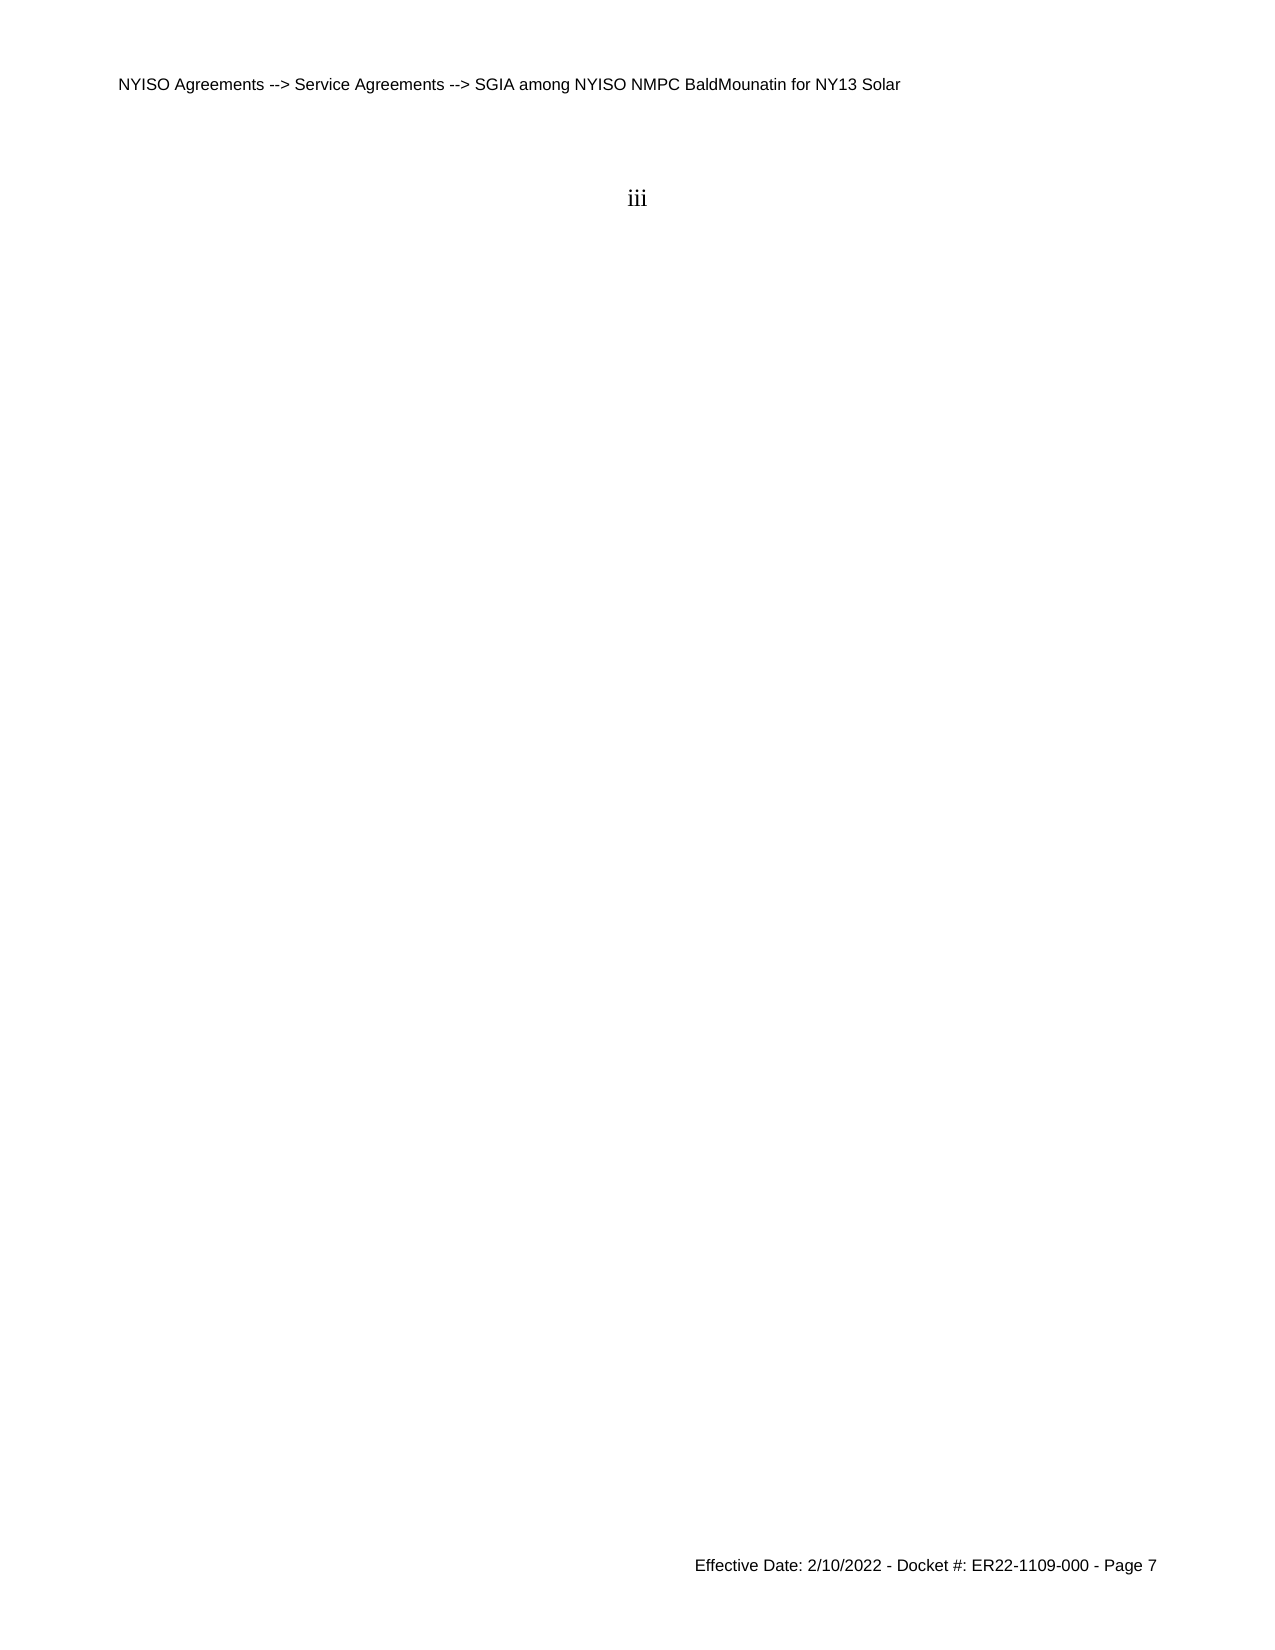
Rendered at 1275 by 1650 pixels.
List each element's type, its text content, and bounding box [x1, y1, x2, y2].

text iii [627, 183, 1275, 212]
